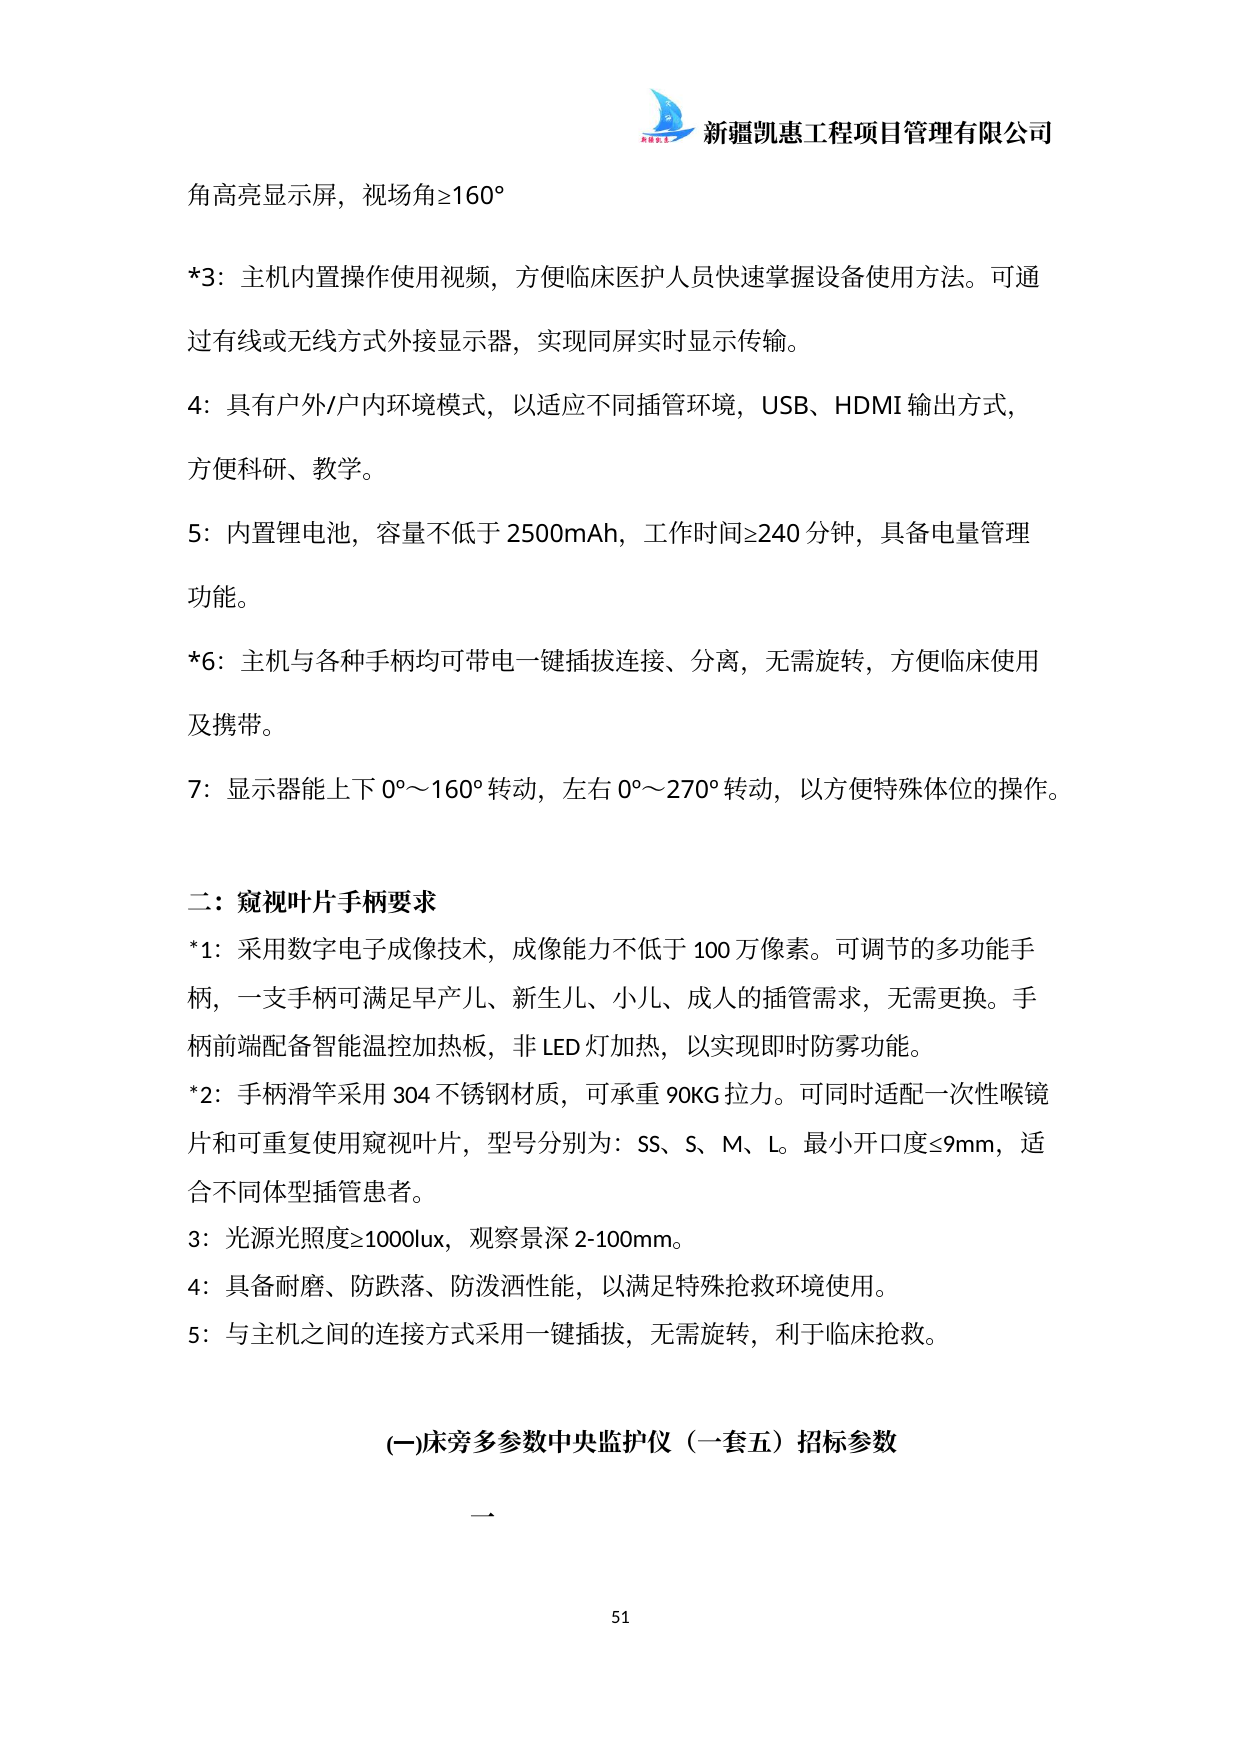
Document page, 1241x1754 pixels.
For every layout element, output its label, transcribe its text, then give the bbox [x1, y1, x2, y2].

text *2：手柄滑竿采用304不锈钢材质，可承重90KG拉力。可同时适配一次性喉镜片和可重复使用窥视叶片，型号分别为：SS、S、M、L。最小开口度≤9mm，适合不同体型插管患者。 [187, 1078, 1053, 1208]
text 5：与主机之间的连接方式采用一键插拔，无需旋转，利于临床抢救。 [187, 1318, 1053, 1351]
text 7：显示器能上下0º～160º转动，左右0º～270º转动，以方便特殊体位的操作。 [187, 756, 1053, 821]
text 一 [187, 1501, 1053, 1533]
text 5：内置锂电池，容量不低于2500mAh，工作时间≥240分钟，具备电量管理功能。 [187, 500, 1053, 614]
text *2：屏幕采用医用电阻触摸屏，通过压力点触，方便医生戴手套操作，采用广角高亮显示屏，视场角≥160° [187, 162, 1053, 227]
subtitle 床旁多参数中央监护仪（一套五）招标参数 [187, 1425, 1053, 1458]
text *6：主机与各种手柄均可带电一键插拔连接、分离，无需旋转，方便临床使用及携带。 [187, 628, 1053, 742]
picture [630, 88, 704, 143]
text *1：采用数字电子成像技术，成像能力不低于100万像素。可调节的多功能手柄，一支手柄可满足早产儿、新生儿、小儿、成人的插管需求，无需更换。手柄前端配备智能温控加热板，非LED灯加热，以实现即时防雾功能。 [187, 933, 1053, 1063]
text 3：光源光照度≥1000lux，观察景深2-100mm。 [187, 1223, 1053, 1255]
text 4：具有户外/户内环境模式，以适应不同插管环境，USB、HDMI输出方式，方便科研、教学。 [187, 372, 1053, 486]
text 4：具备耐磨、防跌落、防泼洒性能，以满足特殊抢救环境使用。 [187, 1270, 1053, 1303]
text 二：窥视叶片手柄要求 [187, 886, 1053, 919]
text *3：主机内置操作使用视频，方便临床医护人员快速掌握设备使用方法。可通过有线或无线方式外接显示器，实现同屏实时显示传输。 [187, 244, 1053, 358]
